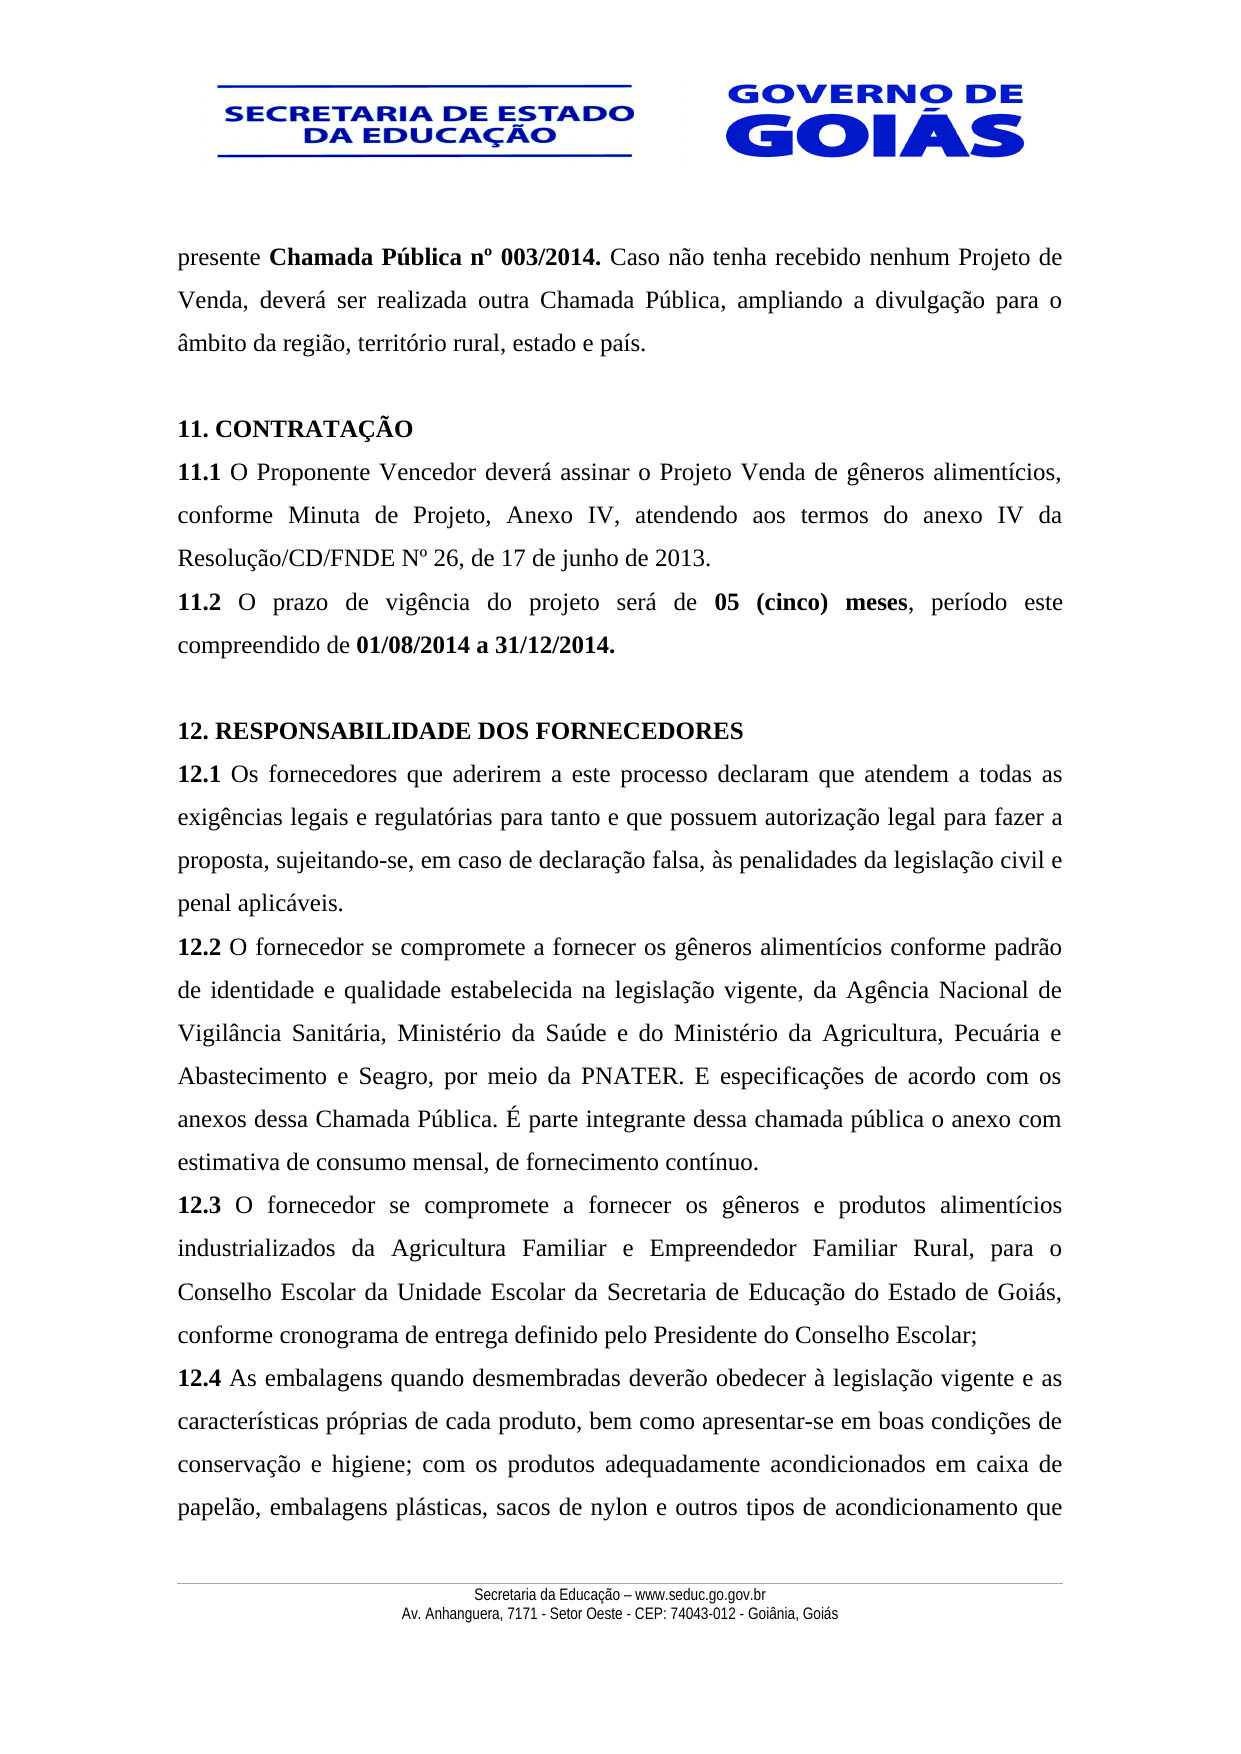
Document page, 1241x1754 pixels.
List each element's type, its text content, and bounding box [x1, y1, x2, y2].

text 12.2 O fornecedor se compromete a fornecer os gêneros alimentícios conforme padrão de identidade e qualidade estabelecida na legislação vigente, da Agência Nacional de Vigilância Sanitária, Ministério da Saúde e do Ministério da Agricultura, Pecuária e Abastecimento e Seagro, por meio da PNATER. E especificações de acordo com os anexos dessa Chamada Pública. É parte integrante dessa chamada pública o anexo com estimativa de consumo mensal, de fornecimento contínuo. [177, 932, 1063, 1176]
text 11. CONTRATAÇÃO [177, 414, 1063, 443]
picture [177, 73, 1063, 170]
text 12.1 Os fornecedores que aderirem a este processo declaram que atendem a todas as exigências legais e regulatórias para tanto e que possuem autorização legal para fazer a proposta, sujeitando-se, em caso de declaração falsa, às penalidades da legislação civil e penal aplicáveis. [177, 759, 1063, 917]
text 11.1 O Proponente Vencedor deverá assinar o Projeto Venda de gêneros alimentícios, conforme Minuta de Projeto, Anexo IV, atendendo aos termos do anexo IV da Resolução/CD/FNDE Nº 26, de 17 de junho de 2013. [177, 457, 1063, 572]
text 11.2 O prazo de vigência do projeto será de 05 (cinco) meses, período este compreendido de 01/08/2014 a 31/12/2014. [177, 587, 1063, 658]
text 12.3 O fornecedor se compromete a fornecer os gêneros e produtos alimentícios industrializados da Agricultura Familiar e Empreendedor Familiar Rural, para o Conselho Escolar da Unidade Escolar da Secretaria de Educação do Estado de Goiás, conforme cronograma de entrega definido pelo Presidente do Conselho Escolar; [177, 1190, 1063, 1348]
text 12. RESPONSABILIDADE DOS FORNECEDORES [177, 716, 1063, 745]
